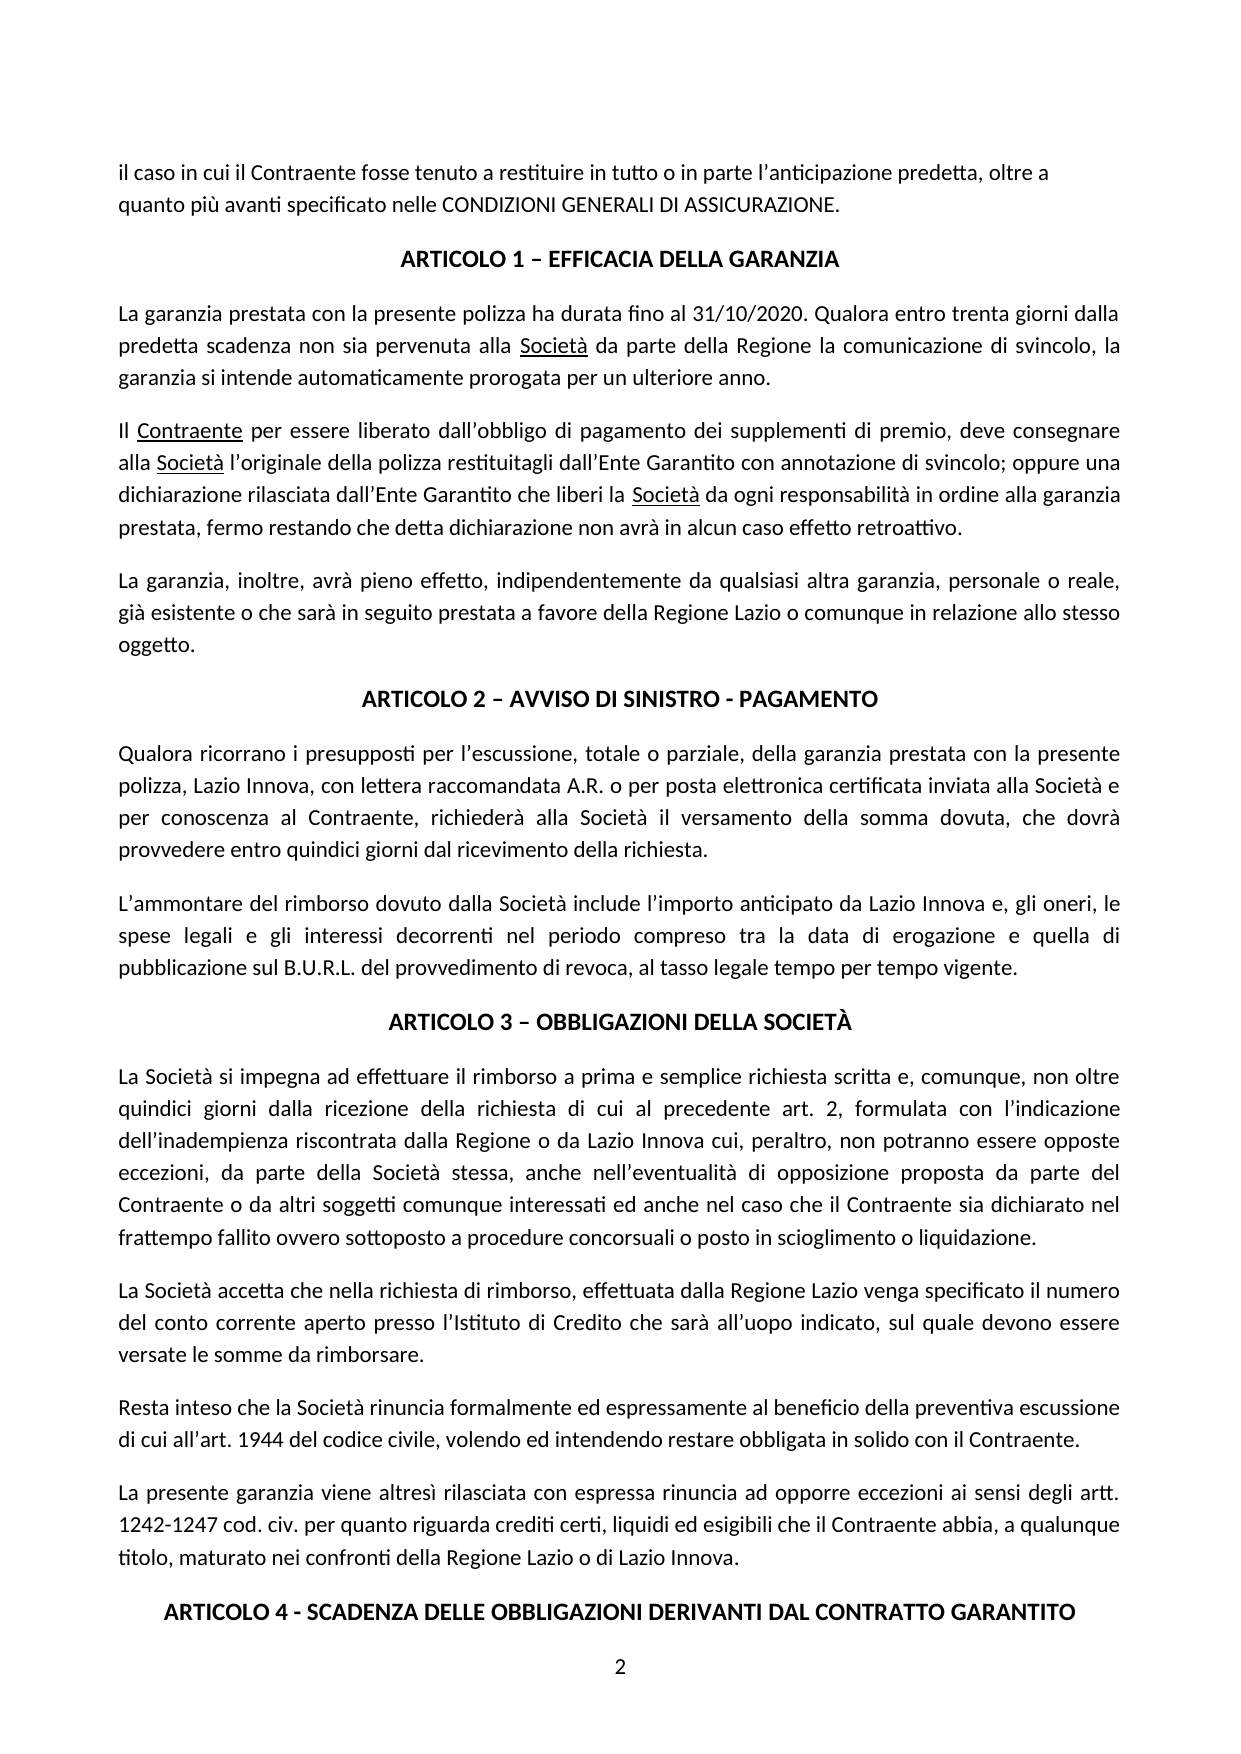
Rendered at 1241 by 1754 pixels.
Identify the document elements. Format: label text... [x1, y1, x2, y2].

text La Società accetta che nella richiesta di rimborso, effettuata dalla Regione Lazio venga specificato il numero del conto corrente aperto presso l’Istituto di Credito che sarà all’uopo indicato, sul quale devono essere versate le somme da rimborsare. [118, 1276, 1122, 1368]
text ARTICOLO 4 - SCADENZA DELLE OBBLIGAZIONI DERIVANTI DAL CONTRATTO GARANTITO [118, 1596, 1122, 1626]
text Resta inteso che la Società rinuncia formalmente ed espressamente al beneficio della preventiva escussione di cui all’art. 1944 del codice civile, volendo ed intendendo restare obbligata in solido con il Contraente. [118, 1393, 1122, 1453]
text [118, 158, 1122, 218]
text ARTICOLO 2 – AVVISO DI SINISTRO - PAGAMENTO [118, 683, 1122, 714]
text ARTICOLO 3 – OBBLIGAZIONI DELLA SOCIETÀ [118, 1006, 1122, 1037]
text La presente garanzia viene altresì rilasciata con espressa rinuncia ad opporre eccezioni ai sensi degli artt. 1242-1247 cod. civ. per quanto riguarda crediti certi, liquidi ed esigibili che il Contraente abbia, a qualunque titolo, maturato nei confronti della Regione Lazio o di Lazio Innova. [118, 1478, 1122, 1571]
text L’ammontare del rimborso dovuto dalla Società include l’importo anticipato da Lazio Innova e, gli oneri, le spese legali e gli interessi decorrenti nel periodo compreso tra la data di erogazione e quella di pubblicazione sul B.U.R.L. del provvedimento di revoca, al tasso legale tempo per tempo vigente. [118, 889, 1122, 981]
text Qualora ricorrano i presupposti per l’escussione, totale o parziale, della garanzia prestata con la presente polizza, Lazio Innova, con lettera raccomandata A.R. o per posta elettronica certificata inviata alla Società e per conoscenza al Contraente, richiederà alla Società il versamento della somma dovuta, che dovrà provvedere entro quindici giorni dal ricevimento della richiesta. [118, 739, 1122, 864]
text La garanzia, inoltre, avrà pieno effetto, indipendentemente da qualsiasi altra garanzia, personale o reale, già esistente o che sarà in seguito prestata a favore della Regione Lazio o comunque in relazione allo stesso oggetto. [118, 566, 1122, 658]
text ARTICOLO 1 – EFFICACIA DELLA GARANZIA [118, 243, 1122, 273]
text La Società si impegna ad effettuare il rimborso a prima e semplice richiesta scritta e, comunque, non oltre quindici giorni dalla ricezione della richiesta di cui al precedente art. 2, formulata con l’indicazione dell’inadempienza riscontrata dalla Regione o da Lazio Innova cui, peraltro, non potranno essere opposte eccezioni, da parte della Società stessa, anche nell’eventualità di opposizione proposta da parte del Contraente o da altri soggetti comunque interessati ed anche nel caso che il Contraente sia dichiarato nel frattempo fallito ovvero sottoposto a procedure concorsuali o posto in scioglimento o liquidazione. [118, 1062, 1122, 1251]
text La garanzia prestata con la presente polizza ha durata fino al 31/10/2020. Qualora entro trenta giorni dalla predetta scadenza non sia pervenuta alla Società da parte della Regione la comunicazione di svincolo, la garanzia si intende automaticamente prorogata per un ulteriore anno. [118, 299, 1122, 391]
text Il Contraente per essere liberato dall’obbligo di pagamento dei supplementi di premio, deve consegnare alla Società l’originale della polizza restituitagli dall’Ente Garantito con annotazione di svincolo; oppure una dichiarazione rilasciata dall’Ente Garantito che liberi da ogni responsabilità in ordine alla garanzia prestata, fermo restando che detta dichiarazione non avrà in alcun caso effetto retroattivo. [118, 416, 1122, 541]
